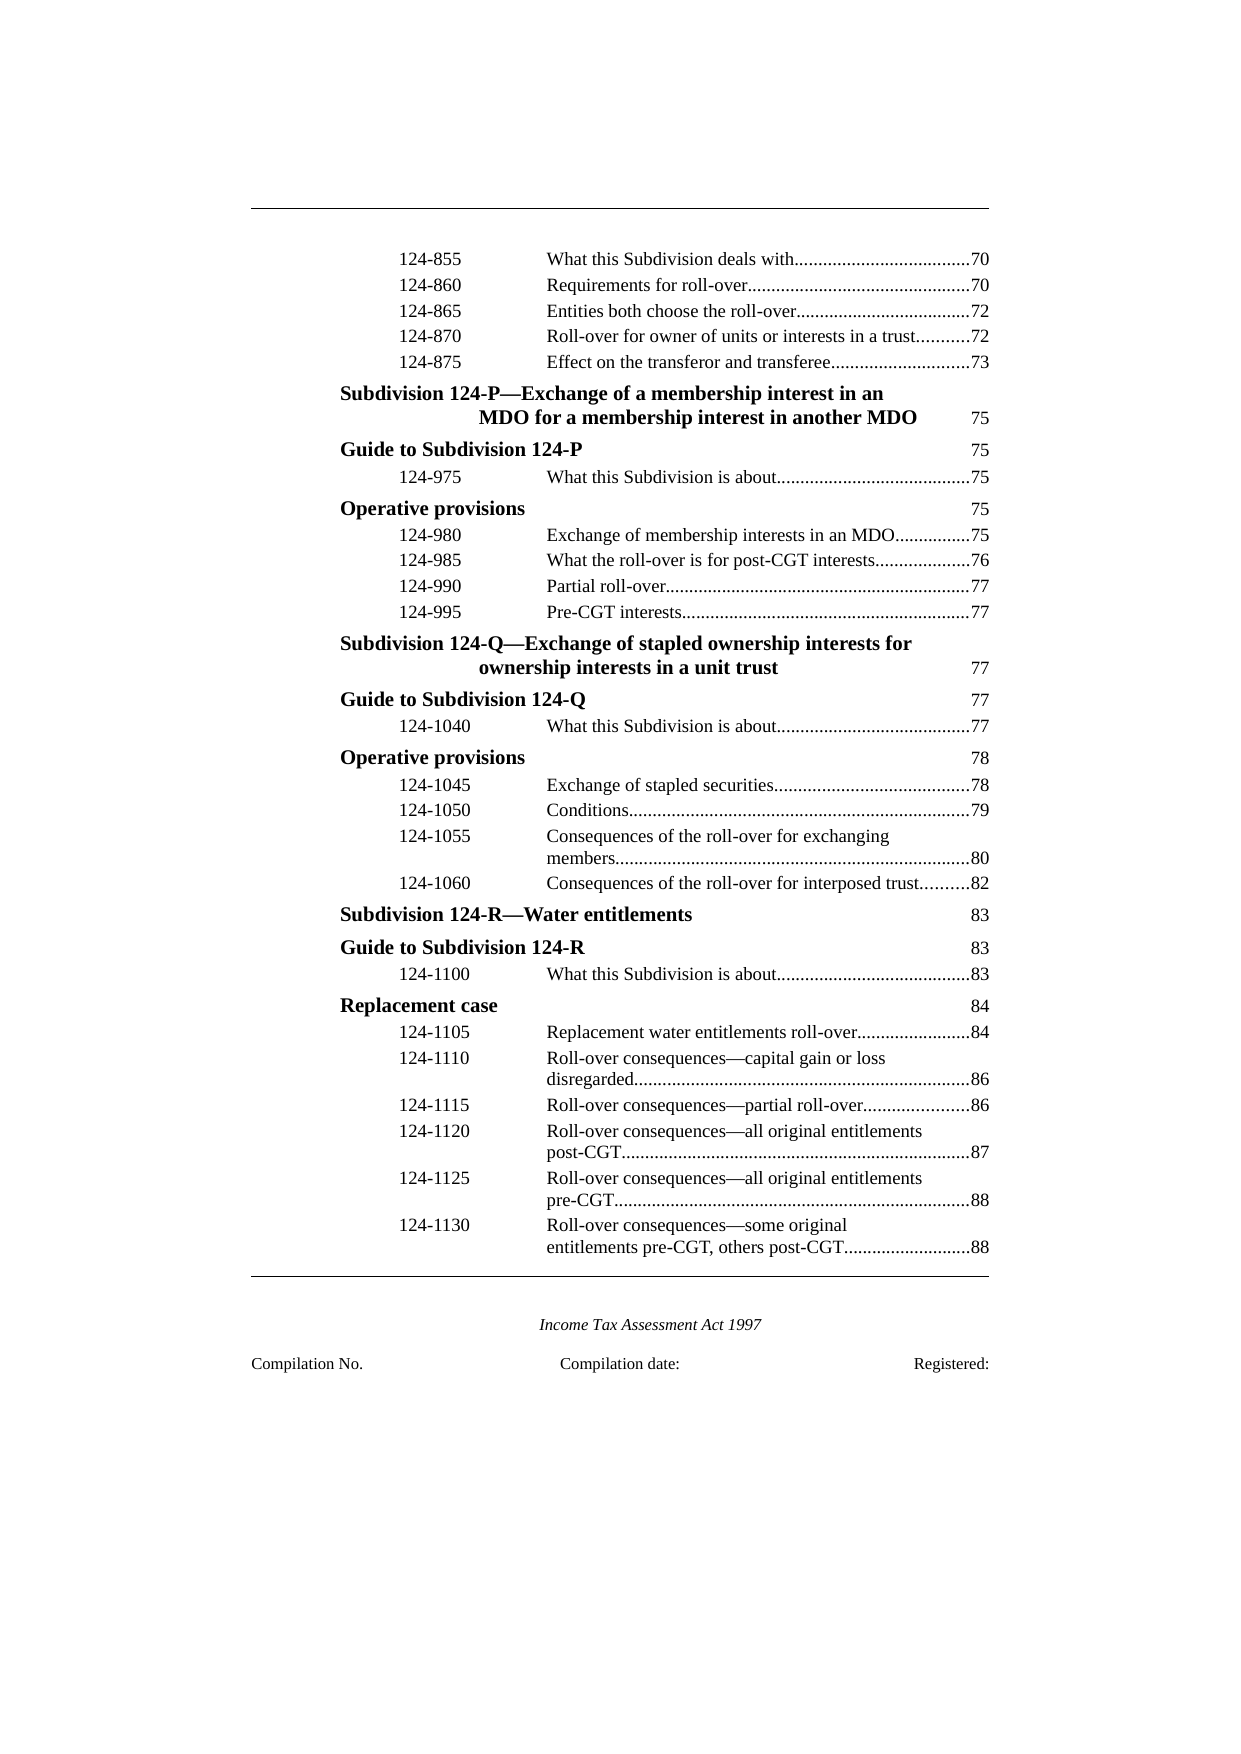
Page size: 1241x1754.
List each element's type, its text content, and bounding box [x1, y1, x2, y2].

text 124-985 What the roll-over is for post-CGT interests 76 [399, 549, 930, 571]
text 124-975 What this Subdivision is about 75 [399, 466, 930, 487]
text 124-1105 Replacement water entitlements roll-over 84 [399, 1021, 930, 1042]
text 124-1045 Exchange of stapled securities 78 [399, 773, 930, 795]
text 124-990 Partial roll-over 77 [399, 575, 930, 597]
text 124-1130 Roll-over consequences—some original entitlements pre-CGT, others post-CGT 88 [399, 1214, 930, 1257]
text 124-1060 Consequences of the roll-over for interposed trust 82 [399, 872, 930, 894]
text 124-855 What this Subdivision deals with 70 [399, 248, 930, 269]
text Guide to Subdivision 124-R 83 [340, 934, 930, 959]
text 124-875 Effect on the transferor and transferee 73 [399, 351, 930, 372]
text 124-1050 Conditions 79 [399, 799, 930, 821]
text 124-1055 Consequences of the roll-over for exchanging members 80 [399, 825, 930, 868]
text Subdivision 124-R—Water entitlements 83 [340, 902, 930, 926]
text 124-980 Exchange of membership interests in an MDO 75 [399, 524, 930, 545]
text 124-1100 What this Subdivision is about 83 [399, 963, 930, 984]
text 124-1115 Roll-over consequences—partial roll-over 86 [399, 1094, 930, 1116]
text Operative provisions 78 [340, 745, 930, 769]
text 124-860 Requirements for roll-over 70 [399, 274, 930, 295]
text Guide to Subdivision 124-P 75 [340, 437, 930, 461]
text Guide to Subdivision 124-Q 77 [340, 687, 930, 711]
text 124-1040 What this Subdivision is about 77 [399, 715, 930, 737]
text 124-1125 Roll-over consequences—all original entitlements pre-CGT 88 [399, 1167, 930, 1210]
text 124-1110 Roll-over consequences—capital gain or loss disregarded 86 [399, 1047, 930, 1090]
text 124-865 Entities both choose the roll-over 72 [399, 299, 930, 321]
text 124-995 Pre-CGT interests 77 [399, 601, 930, 622]
text 124-1120 Roll-over consequences—all original entitlements post-CGT 87 [399, 1120, 930, 1163]
text Subdivision 124-Q—Exchange of stapled ownership interests for ownership interests in a unit trust 77 [340, 631, 930, 679]
text 124-870 Roll-over for owner of units or interests in a trust 72 [399, 325, 930, 347]
text Replacement case 84 [340, 993, 930, 1017]
text Operative provisions 75 [340, 495, 930, 519]
text Subdivision 124-P—Exchange of a membership interest in an MDO for a membership interest in another MDO 75 [340, 381, 930, 429]
